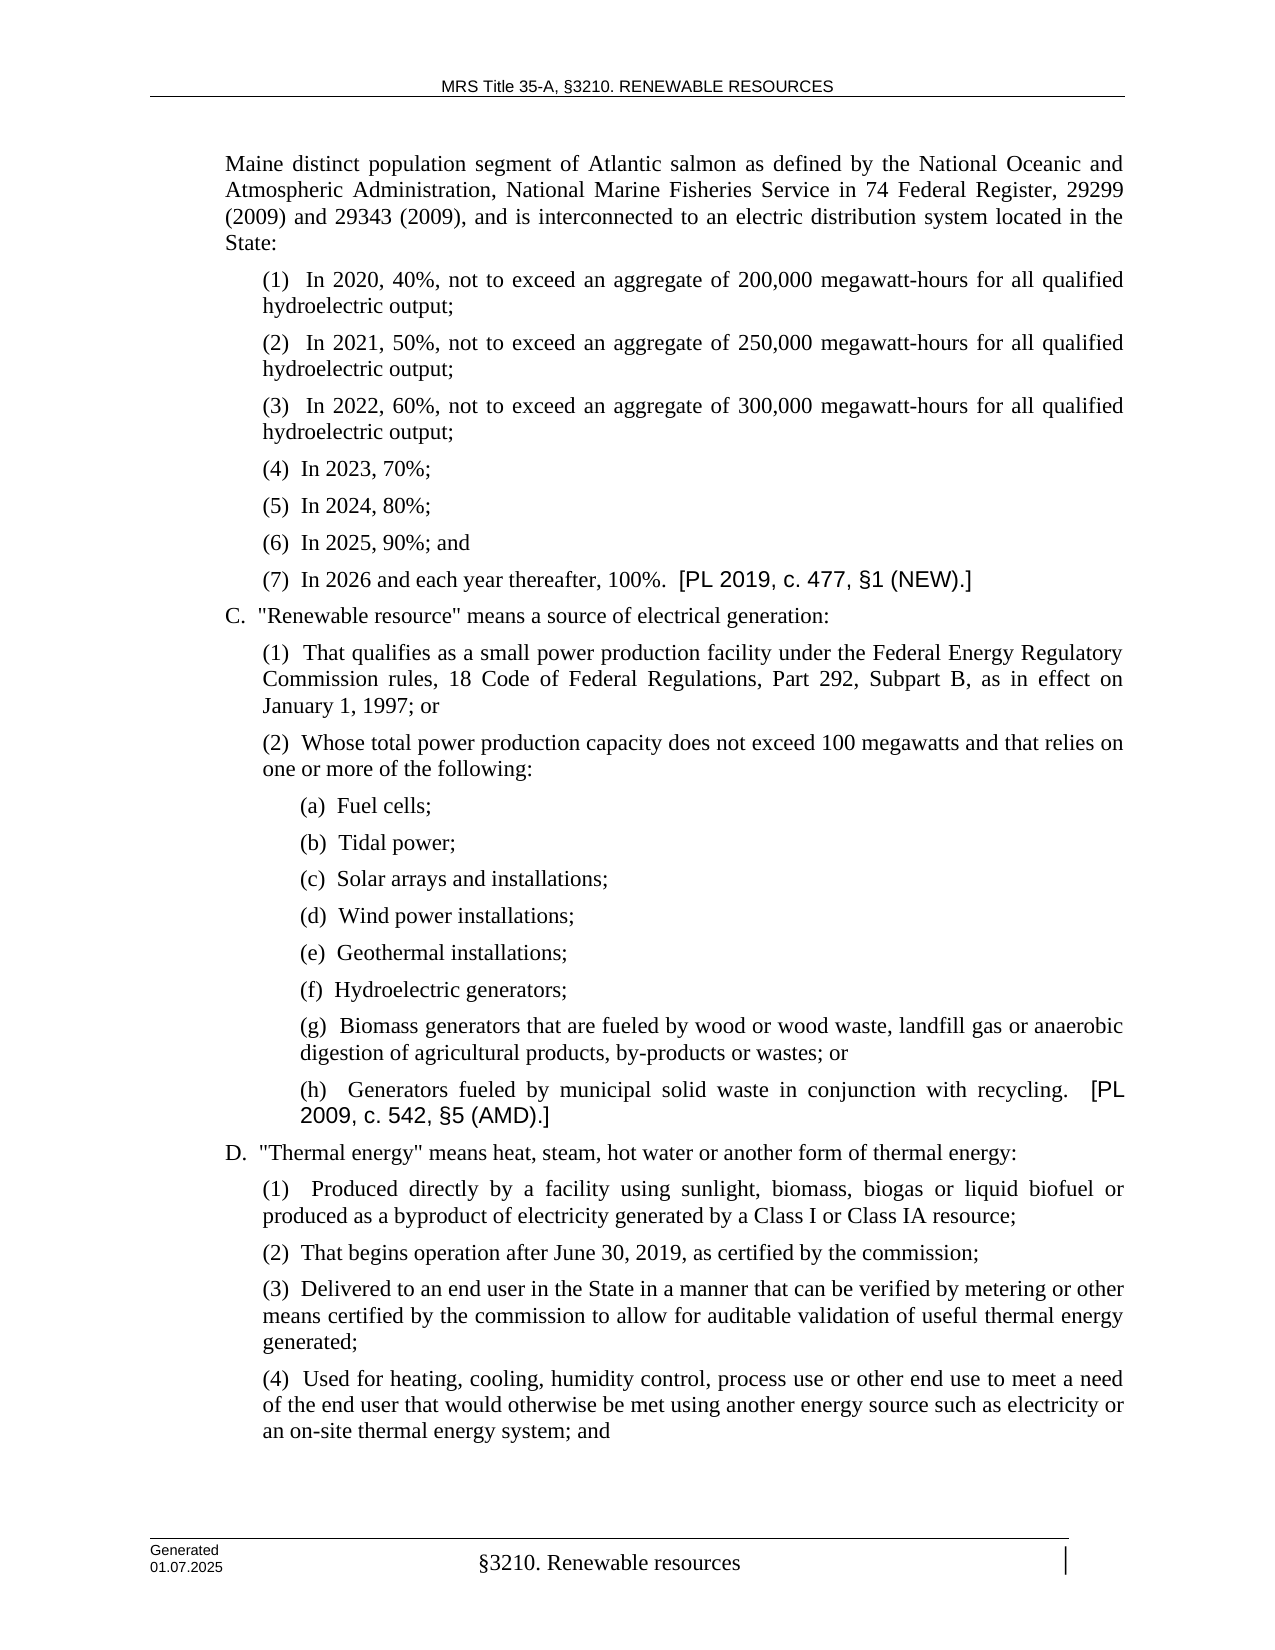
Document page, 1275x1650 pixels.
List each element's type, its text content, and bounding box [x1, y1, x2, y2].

text (5) In 2024, 80%; [262, 492, 1125, 518]
text (b) Tidal power; [300, 828, 1125, 855]
text (2) In 2021, 50%, not to exceed an aggregate of 250,000 megawatt-hours for all qualified hydroelectric output; [262, 329, 1125, 382]
text (7) In 2026 and each year thereafter, 100%. [PL 2019, c. 477, §1 (NEW).] [262, 566, 1125, 592]
text (c) Solar arrays and installations; [300, 865, 1125, 892]
text (2) That begins operation after June 30, 2019, as certified by the commission; [262, 1239, 1125, 1265]
text (e) Geothermal installations; [300, 939, 1125, 965]
text (4) Used for heating, cooling, humidity control, process use or other end use to meet a need of the end user that would otherwise be met using another energy source such as electricity or an on-site thermal energy system; and [262, 1365, 1125, 1444]
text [225, 150, 1125, 255]
text (1) That qualifies as a small power production facility under the Federal Energy Regulatory Commission rules, 18 Code of Federal Regulations, Part 292, Subpart B, as in effect on January 1, 1997; or [262, 639, 1125, 718]
text (1) Produced directly by a facility using sunlight, biomass, biogas or liquid biofuel or produced as a byproduct of electricity generated by a Class I or Class IA resource; [262, 1176, 1125, 1228]
text (2) Whose total power production capacity does not exceed 100 megawatts and that relies on one or more of the following: [262, 729, 1125, 781]
text D. "Thermal energy" means heat, steam, hot water or another form of thermal energy: [225, 1139, 1125, 1165]
text (f) Hydroelectric generators; [300, 976, 1125, 1002]
text (1) In 2020, 40%, not to exceed an aggregate of 200,000 megawatt-hours for all qualified hydroelectric output; [262, 266, 1125, 318]
text (g) Biomass generators that are fueled by wood or wood waste, landfill gas or anaerobic digestion of agricultural products, by-products or wastes; or [300, 1012, 1125, 1065]
text (a) Fuel cells; [300, 792, 1125, 818]
text (3) In 2022, 60%, not to exceed an aggregate of 300,000 megawatt-hours for all qualified hydroelectric output; [262, 392, 1125, 445]
text (4) In 2023, 70%; [262, 455, 1125, 482]
text (6) In 2025, 90%; and [262, 529, 1125, 555]
text (3) Delivered to an end user in the State in a manner that can be verified by metering or other means certified by the commission to allow for auditable validation of useful thermal energy generated; [262, 1275, 1125, 1354]
text C. "Renewable resource" means a source of electrical generation: [225, 602, 1125, 629]
text (h) Generators fueled by municipal solid waste in conjunction with recycling. [PL 2009, c. 542, §5 (AMD).] [300, 1076, 1125, 1128]
text (d) Wind power installations; [300, 902, 1125, 928]
